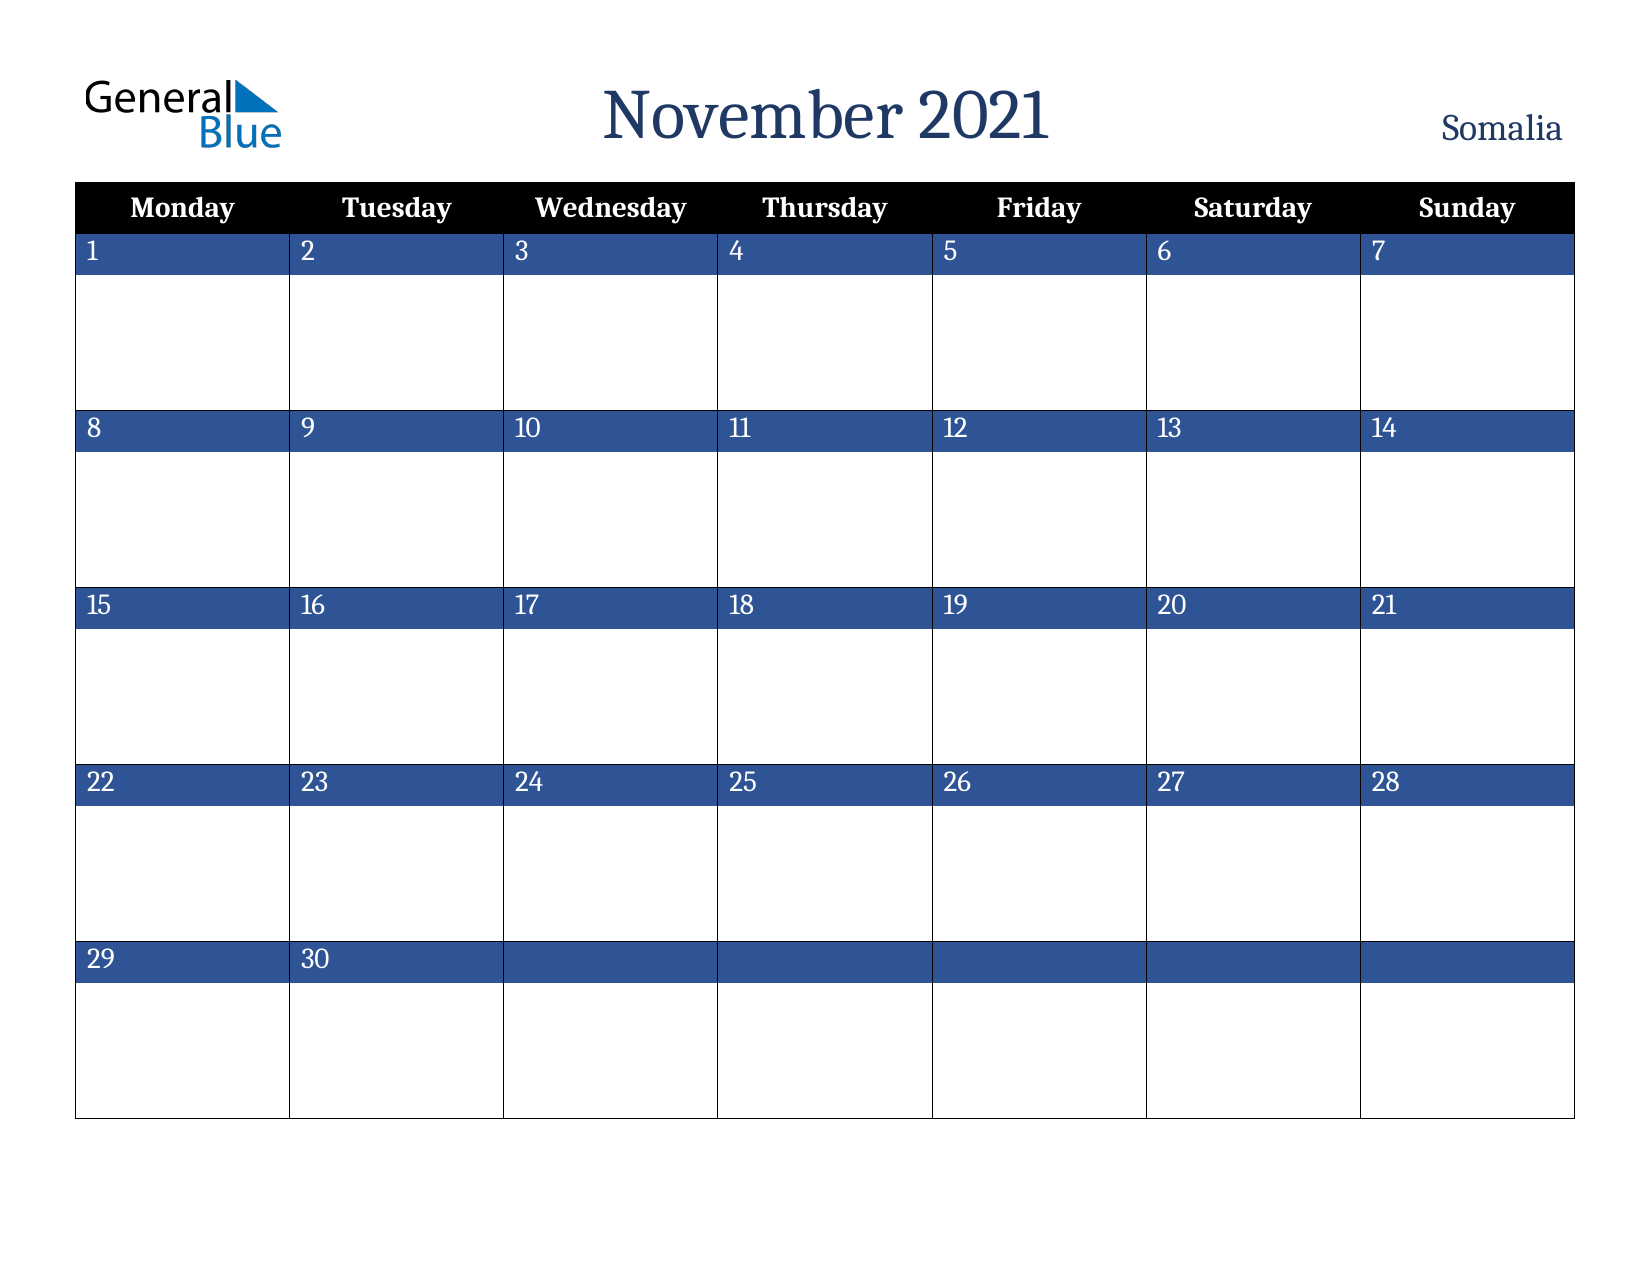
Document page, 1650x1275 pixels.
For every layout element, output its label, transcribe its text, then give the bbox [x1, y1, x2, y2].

table_cell [76, 983, 289, 1118]
table_cell [933, 983, 1146, 1118]
picture [86, 80, 281, 148]
table_cell Saturday [1147, 183, 1360, 233]
table_cell 25 [718, 765, 932, 806]
table_cell [1147, 942, 1360, 983]
table_cell [504, 983, 717, 1118]
table_cell 13 [1147, 411, 1360, 452]
table_cell [718, 452, 932, 587]
table_cell 21 [1361, 588, 1574, 629]
table_cell 9 [290, 411, 503, 452]
table_cell 26 [933, 765, 1146, 806]
table_header [76, 75, 503, 182]
table_cell [1147, 629, 1360, 764]
table_cell [1147, 806, 1360, 941]
table_cell [504, 942, 717, 983]
table_cell [718, 806, 932, 941]
table_cell [76, 275, 289, 410]
table_cell 11 [718, 411, 932, 452]
table_cell 28 [1361, 765, 1574, 806]
table_cell [933, 275, 1146, 410]
table_cell 18 [718, 588, 932, 629]
table_cell 3 [504, 234, 717, 275]
table_cell [504, 452, 717, 587]
table_cell [504, 806, 717, 941]
table_cell [76, 629, 289, 764]
table_header November 2021 [504, 75, 1146, 182]
table_cell [933, 629, 1146, 764]
table_cell [290, 452, 503, 587]
table_cell Thursday [718, 183, 932, 233]
table_cell Monday [76, 183, 289, 233]
table_cell 12 [933, 411, 1146, 452]
table_cell [1147, 275, 1360, 410]
table_cell [1361, 452, 1574, 587]
table_cell [504, 275, 717, 410]
table_cell [1361, 275, 1574, 410]
table_cell [718, 983, 932, 1118]
table_cell 2 [290, 234, 503, 275]
table_header Somalia [1146, 75, 1574, 182]
table_cell [1361, 806, 1574, 941]
table_cell 19 [933, 588, 1146, 629]
table_cell 4 [718, 234, 932, 275]
table_cell [290, 629, 503, 764]
table_cell [290, 275, 503, 410]
table_cell [933, 452, 1146, 587]
table_cell [290, 806, 503, 941]
table_cell [1147, 983, 1360, 1118]
table_cell 30 [290, 942, 503, 983]
table_cell 14 [1361, 411, 1574, 452]
table_cell Wednesday [504, 183, 717, 233]
table_cell [933, 806, 1146, 941]
table_cell 20 [1147, 588, 1360, 629]
table_cell 22 [76, 765, 289, 806]
table_cell Tuesday [290, 183, 503, 233]
table_cell 24 [504, 765, 717, 806]
table_cell 10 [504, 411, 717, 452]
table_cell [504, 629, 717, 764]
table_cell 7 [1361, 234, 1574, 275]
table_cell 5 [933, 234, 1146, 275]
table_cell [1147, 452, 1360, 587]
table_cell [718, 629, 932, 764]
table_cell 29 [76, 942, 289, 983]
table_cell Friday [933, 183, 1146, 233]
table_cell Sunday [1361, 183, 1574, 233]
table_cell [933, 942, 1146, 983]
table_cell 16 [290, 588, 503, 629]
table_cell 17 [504, 588, 717, 629]
table_cell [718, 942, 932, 983]
table_cell 8 [76, 411, 289, 452]
table_cell [290, 983, 503, 1118]
table_cell [76, 452, 289, 587]
table_cell 27 [1147, 765, 1360, 806]
table_cell 15 [76, 588, 289, 629]
table_cell [76, 806, 289, 941]
table_cell 1 [76, 234, 289, 275]
table_cell [1361, 629, 1574, 764]
table_cell [1361, 942, 1574, 983]
table_cell 23 [290, 765, 503, 806]
table_cell [718, 275, 932, 410]
table_cell [1361, 983, 1574, 1118]
table_cell 6 [1147, 234, 1360, 275]
